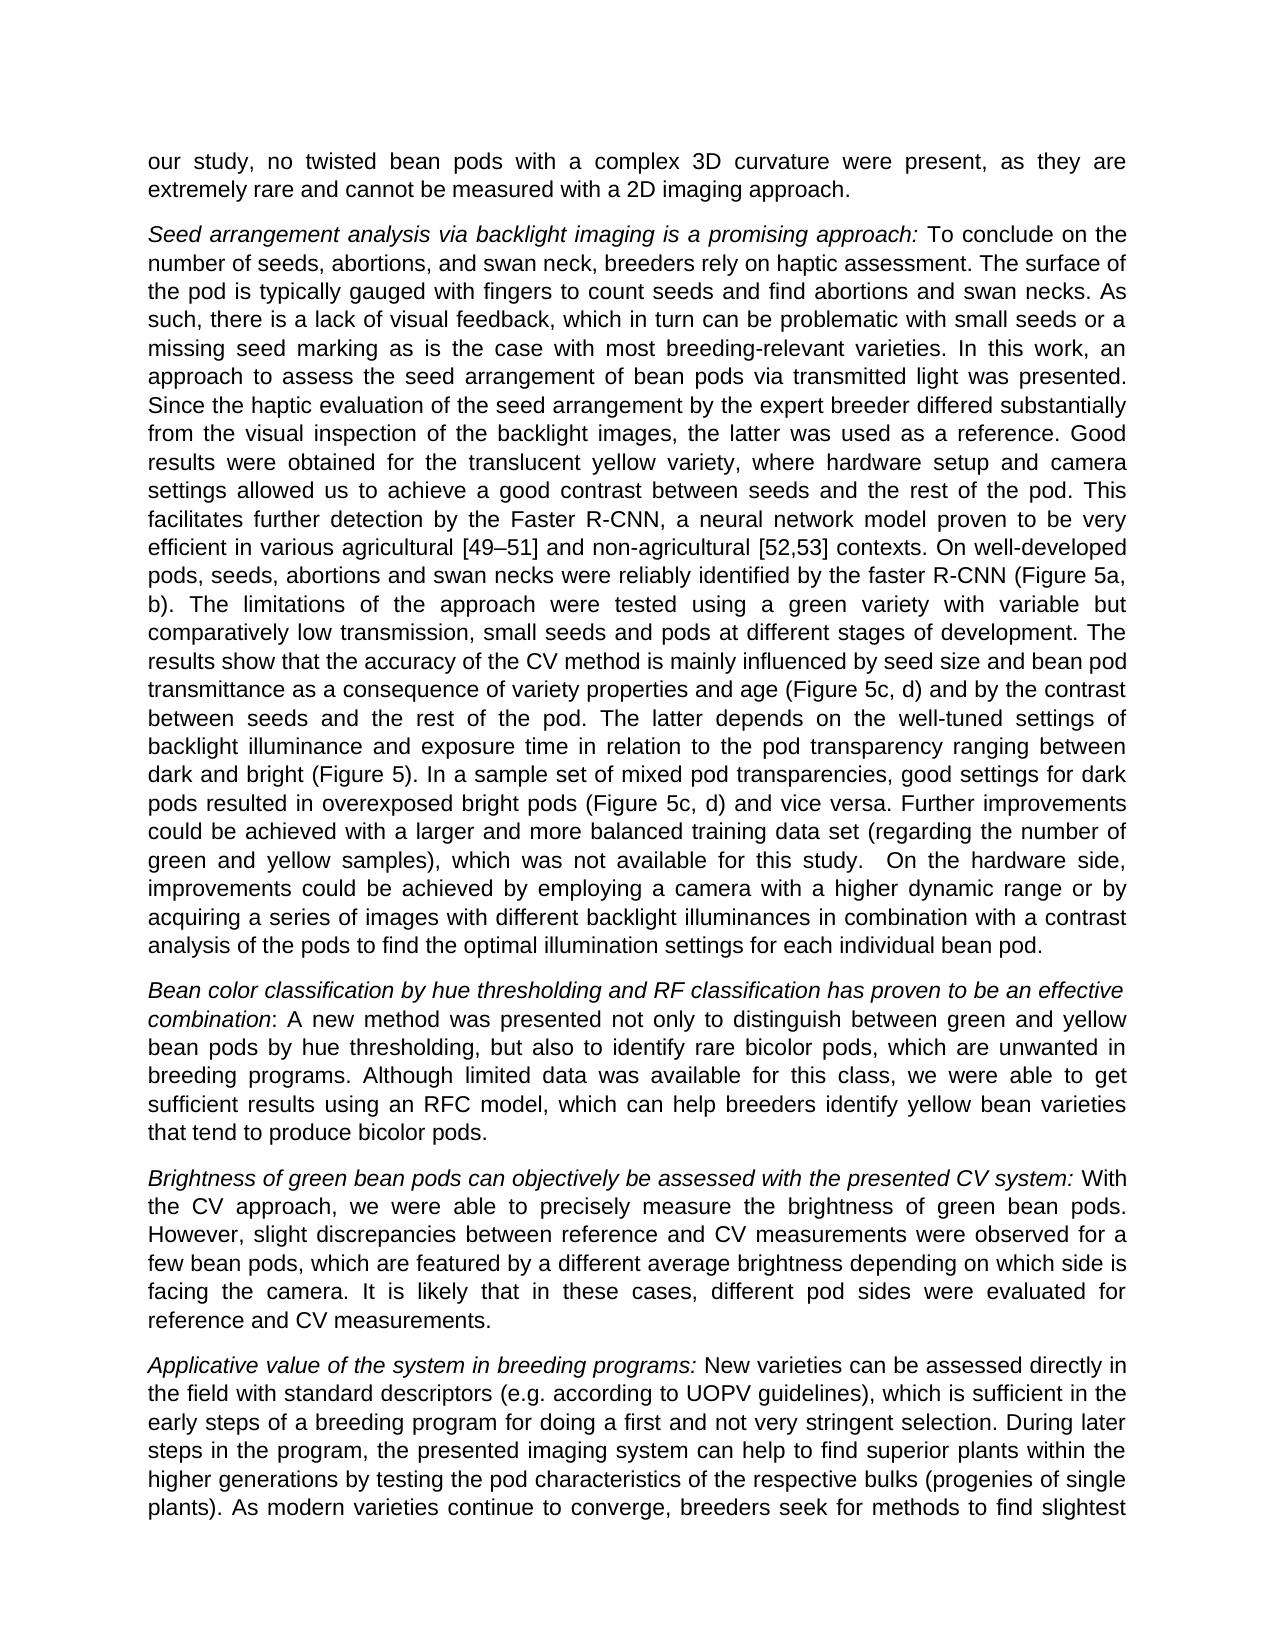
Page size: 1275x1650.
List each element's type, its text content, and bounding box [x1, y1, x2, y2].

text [148, 1352, 1127, 1520]
text Brightness of green bean pods can objectively be assessed with the presented CV system: With the CV approach, we were able to precisely measure the brightness of green bean pods. However, slight discrepancies between reference and CV measurements were observed for a few bean pods, which are featured by a different average brightness depending on which side is facing the camera. It is likely that in these cases, different pod sides were evaluated for reference and CV measurements. [148, 1164, 1127, 1333]
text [148, 148, 1127, 202]
text Bean color classification by hue thresholding and RF classification has proven to be an effective combination: A new method was presented not only to distinguish between green and yellow bean pods by hue thresholding, but also to identify rare bicolor pods, which are unwanted in breeding programs. Although limited data was available for this class, we were able to get sufficient results using an RFC model, which can help breeders identify yellow bean varieties that tend to produce bicolor pods. [148, 977, 1127, 1146]
text Seed arrangement analysis via backlight imaging is a promising approach: To conclude on the number of seeds, abortions, and swan neck, breeders rely on haptic assessment. The surface of the pod is typically gauged with fingers to count seeds and find abortions and swan necks. As such, there is a lack of visual feedback, which in turn can be problematic with small seeds or a missing seed marking as is the case with most breeding-relevant varieties. In this work, an approach to assess the seed arrangement of bean pods via transmitted light was presented. Since the haptic evaluation of the seed arrangement by the expert breeder differed substantially from the visual inspection of the backlight images, the latter was used as a reference. Good results were obtained for the translucent yellow variety, where hardware setup and camera settings allowed us to achieve a good contrast between seeds and the rest of the pod. This facilitates further detection by the Faster R-CNN, a neural network model proven to be very efficient in various agricultural and non-agricultural contexts. On well-developed pods, seeds, abortions and swan necks were reliably identified by the faster R-CNN (Figure 5a, b). The limitations of the approach were tested using a green variety with variable but comparatively low transmission, small seeds and pods at different stages of development. The results show that the accuracy of the CV method is mainly influenced by seed size and bean pod transmittance as a consequence of variety properties and age (Figure 5c, d) and by the contrast between seeds and the rest of the pod. The latter depends on the well-tuned settings of backlight illuminance and exposure time in relation to the pod transparency ranging between dark and bright (Figure 5). In a sample set of mixed pod transparencies, good settings for dark pods resulted in overexposed bright pods (Figure 5c, d) and vice versa. Further improvements could be achieved with a larger and more balanced training data set (regarding the number of green and yellow samples), which was not available for this study. On the hardware side, improvements could be achieved by employing a camera with a higher dynamic range or by acquiring a series of images with different backlight illuminances in combination with a contrast analysis of the pods to find the optimal illumination settings for each individual bean pod. [148, 221, 1127, 958]
